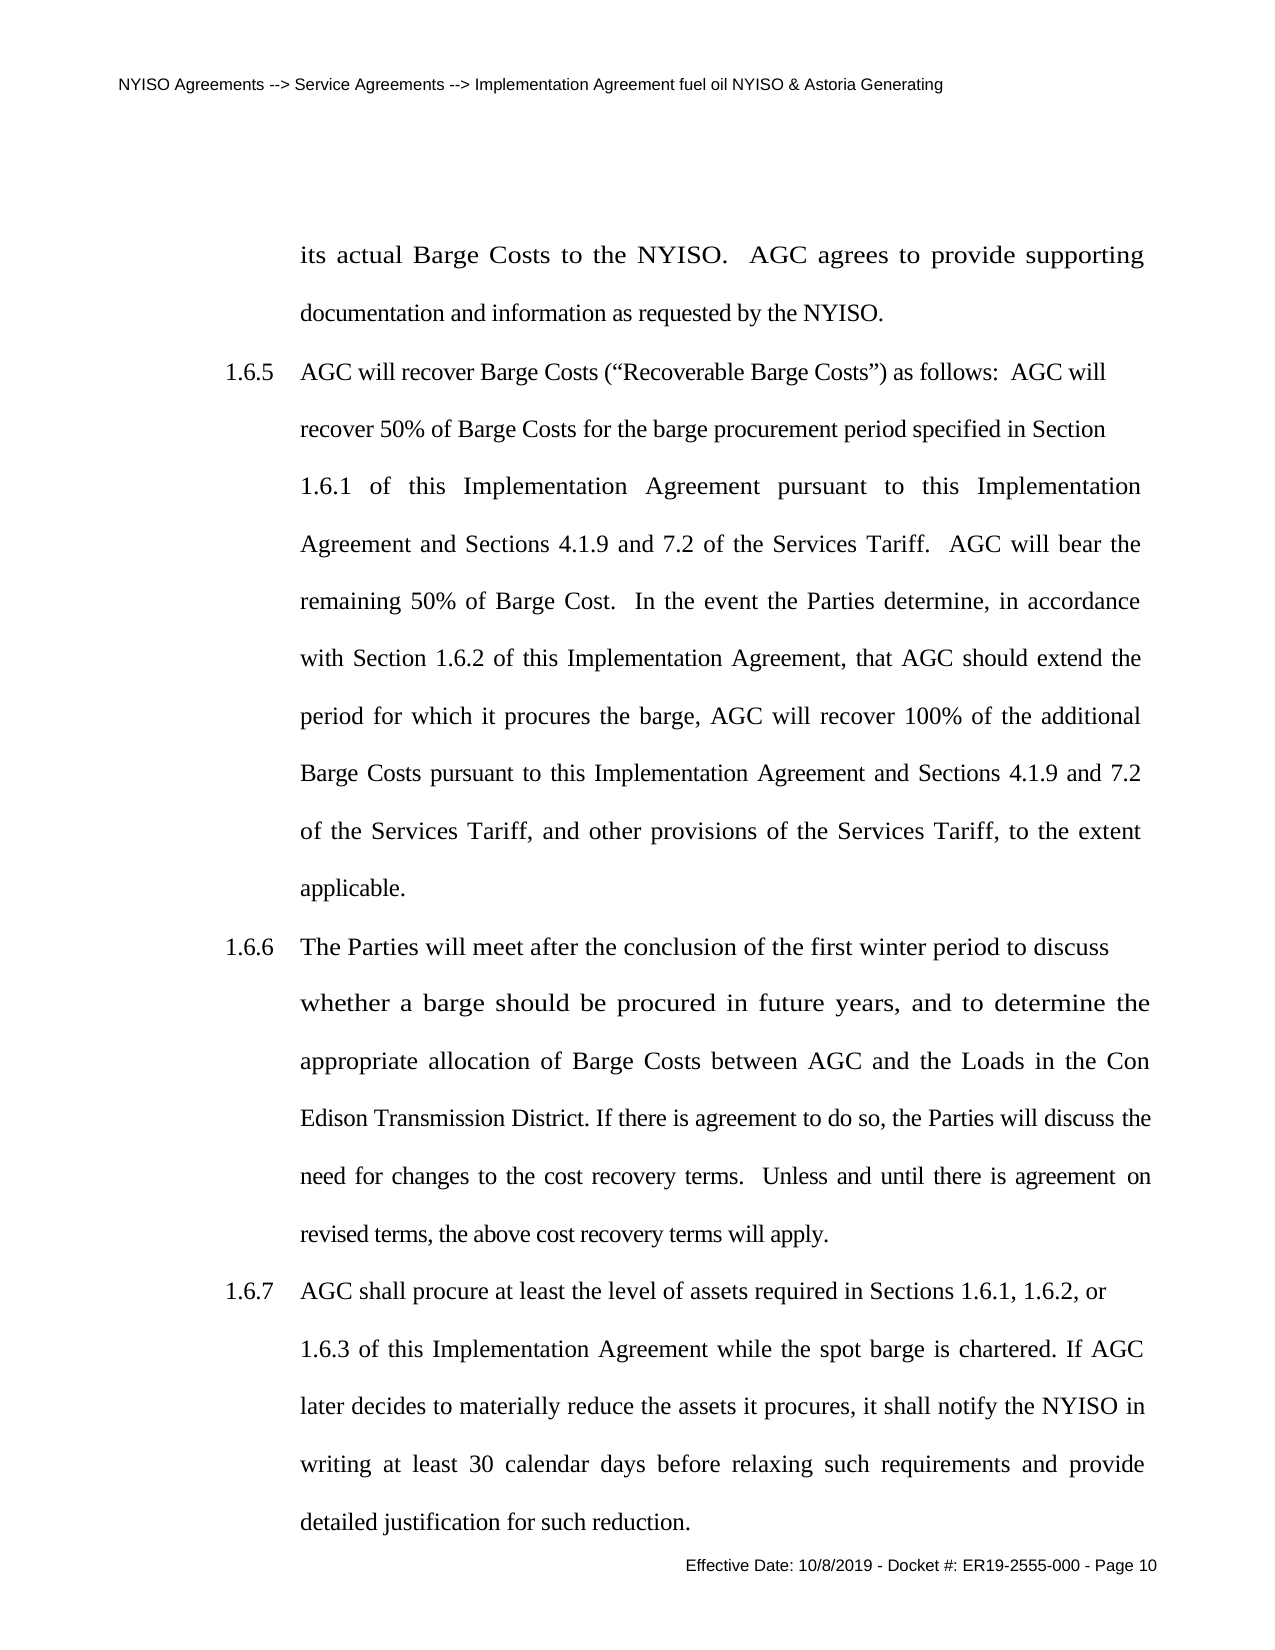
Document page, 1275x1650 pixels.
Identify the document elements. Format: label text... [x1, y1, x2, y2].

text 1.6.1 of this Implementation Agreement pursuant to this Implementation Agreement and Sections 4.1.9 and 7.2 of the Services Tariff. AGC will bear the remaining 50% of Barge Cost. In the event the Parties determine, in accordance with Section 1.6.2 of this Implementation Agreement, that AGC should extend the period for which it procures the barge, AGC will recover 100% of the additional Barge Costs pursuant to this Implementation Agreement and Sections 4.1.9 and 7.2 of the Services Tariff, and other provisions of the Services Tariff, to the extent applicable. [300, 449, 1151, 908]
text 1.6.6 The Parties will meet after the conclusion of the first winter period to discuss [225, 933, 1275, 961]
text its actual Barge Costs to the NYISO. AGC agrees to provide supporting documentation and information as requested by the NYISO. [300, 217, 1145, 333]
text 1.6.7 AGC shall procure at least the level of assets required in Sections 1.6.1, 1.6.2, or [225, 1277, 1275, 1305]
text whether a barge should be procured in future years, and to determine the appropriate allocation of Barge Costs between AGC and the Loads in the Con Edison Transmission District. If there is agreement to do so, the Parties will discuss the need for changes to the cost recovery terms. Unless and until there is agreement on revised terms, the above cost recovery terms will apply. [300, 965, 1151, 1254]
text recover 50% of Barge Costs for the barge procurement period specified in Section [300, 414, 1275, 443]
text 1.6.5 AGC will recover Barge Costs (“Recoverable Barge Costs”) as follows: AGC will [225, 358, 1275, 387]
text 1.6.3 of this Implementation Agreement while the spot barge is chartered. If AGC later decides to materially reduce the assets it procures, it shall notify the NYISO in writing at least 30 calendar days before relaxing such requirements and provide detailed justification for such reduction. [300, 1311, 1145, 1542]
